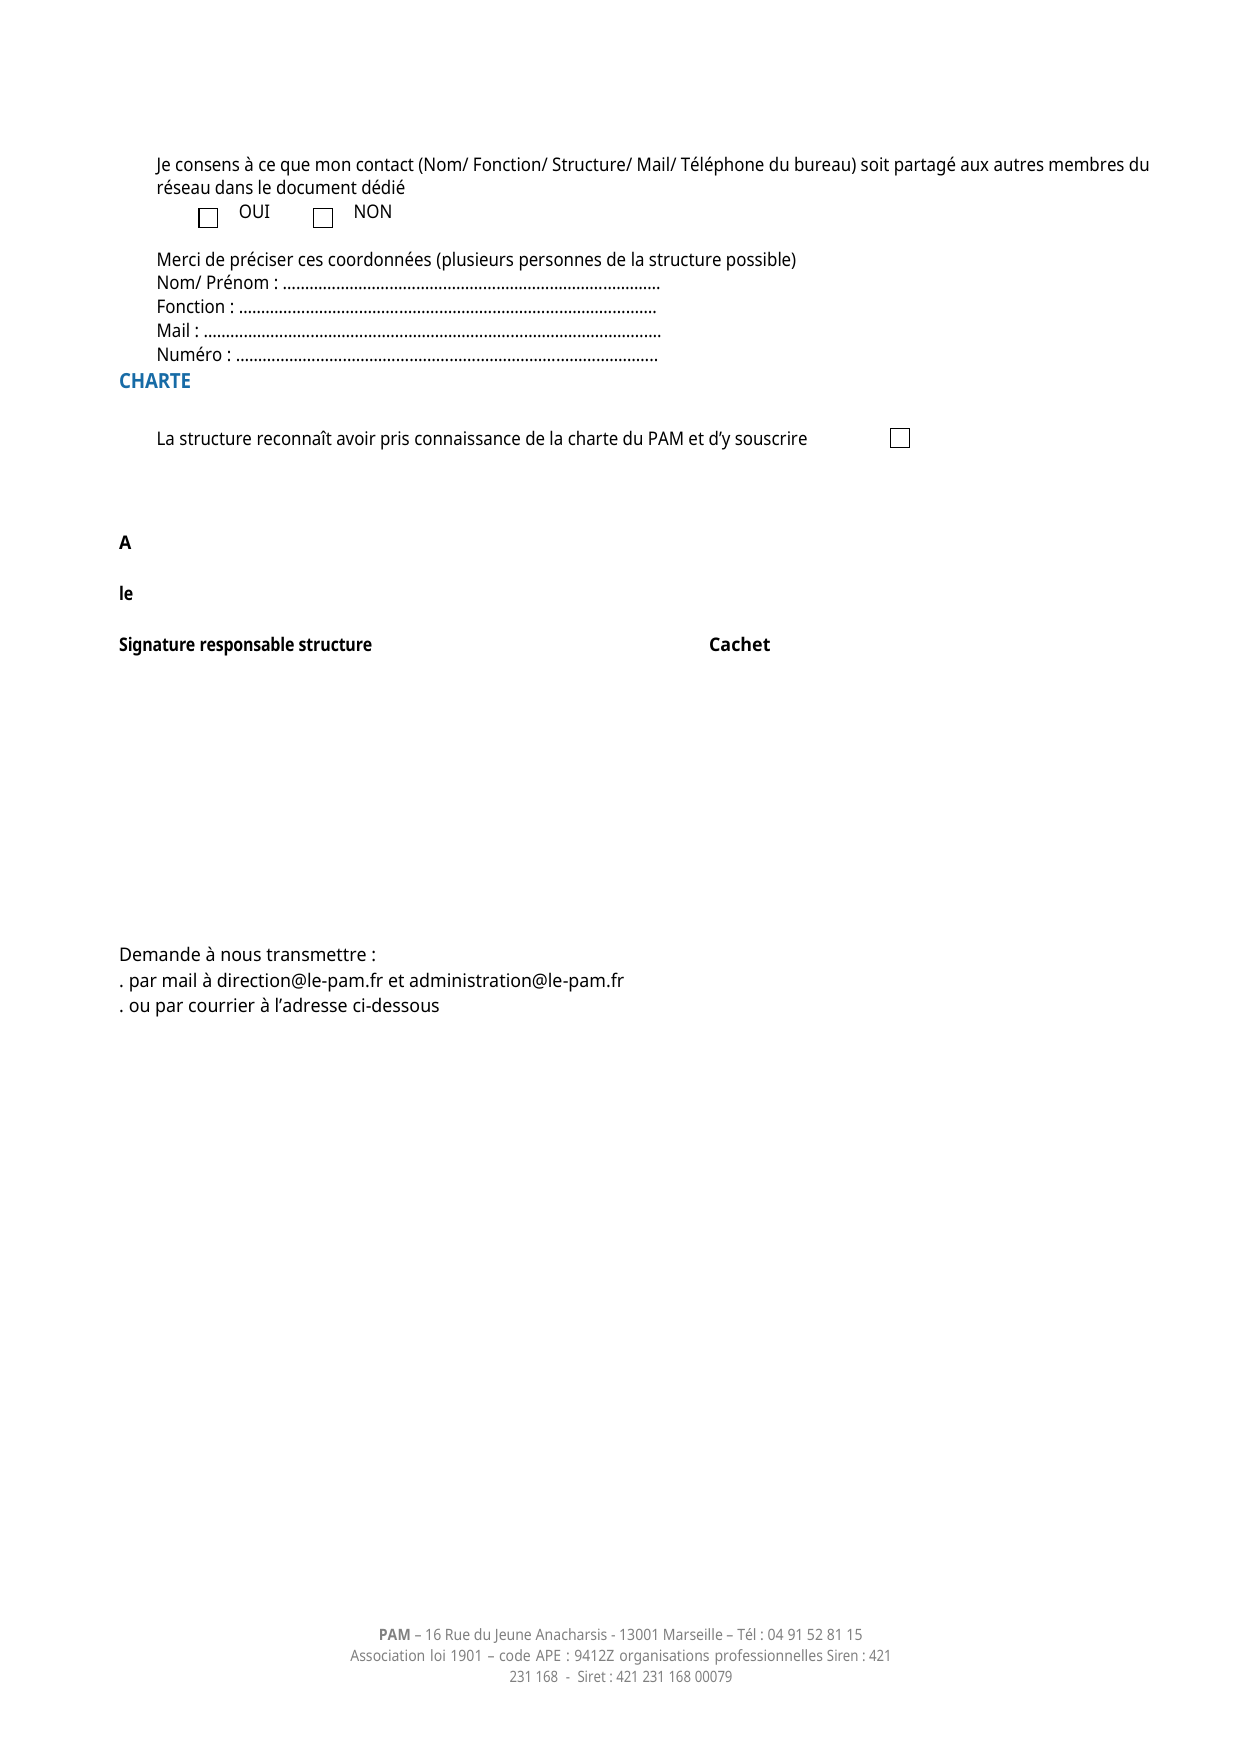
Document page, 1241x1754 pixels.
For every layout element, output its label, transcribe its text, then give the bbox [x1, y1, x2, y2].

list La structure reconnaît avoir pris connaissance de la charte du PAM et d’y souscrire [156, 426, 1180, 450]
text Demande à nous transmettre : [119, 941, 1180, 967]
text . ou par courrier à l’adresse ci-dessous [119, 993, 1180, 1018]
list Numéro : ………………………………………………………………………………….. [156, 342, 1180, 366]
list Mail : …………………………………………………………………………………………. [156, 318, 1180, 342]
text CHARTE [119, 366, 1180, 394]
list Fonction : …………………………………………………………………………………. [156, 294, 1180, 318]
list OUI NON [156, 199, 1180, 223]
list Nom/ Prénom : …………………………………………………………………………. [156, 271, 1180, 294]
list Je consens à ce que mon contact (Nom/ Fonction/ Structure/ Mail/ Téléphone du bureau) soit partagé aux autres membres du réseau dans le document dédié [156, 152, 1180, 199]
text Signature responsable structure Cachet [119, 631, 1180, 657]
subtitle le [119, 580, 1180, 606]
list Merci de préciser ces coordonnées (plusieurs personnes de la structure possible) [156, 247, 1180, 271]
subtitle A [119, 529, 1180, 554]
text . par mail à direction@le-pam.fr et administration@le-pam.fr [119, 967, 1180, 992]
